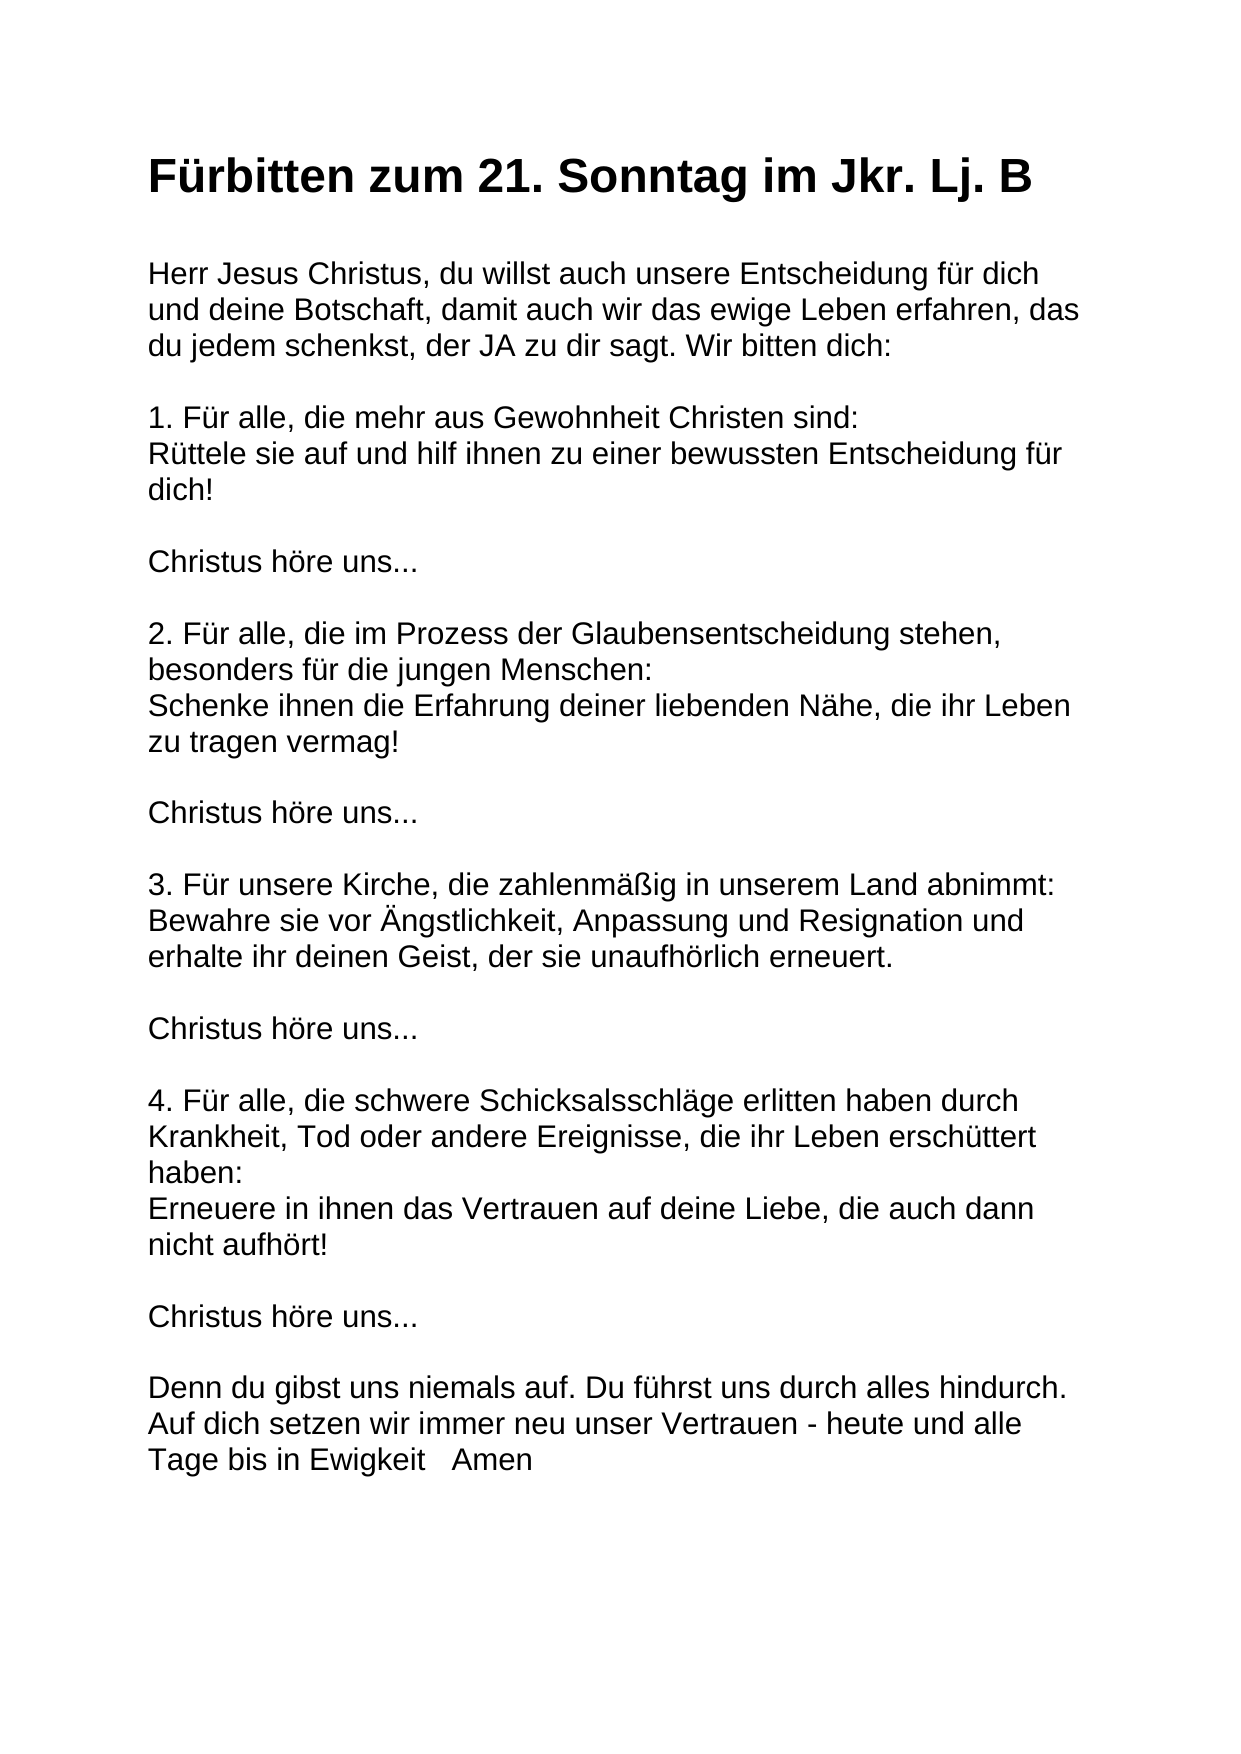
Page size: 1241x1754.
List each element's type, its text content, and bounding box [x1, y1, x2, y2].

text Bewahre sie vor Ängstlichkeit, Anpassung und Resignation und erhalte ihr deinen Geist, der sie unaufhörlich erneuert. [148, 902, 1093, 974]
text 4. Für alle, die schwere Schicksalsschläge erlitten haben durch Krankheit, Tod oder andere Ereignisse, die ihr Leben erschüttert haben: [148, 1082, 1093, 1190]
text Fürbitten zum 21. Sonntag im Jkr. Lj. B [148, 148, 1093, 203]
text Christus höre uns... [148, 1298, 1093, 1333]
text Christus höre uns... [148, 543, 1093, 579]
text Schenke ihnen die Erfahrung deiner liebenden Nähe, die ihr Leben zu tragen vermag! [148, 687, 1093, 758]
text Rüttele sie auf und hilf ihnen zu einer bewussten Entscheidung für dich! [148, 435, 1093, 507]
text 1. Für alle, die mehr aus Gewohnheit Christen sind: [148, 399, 1093, 435]
text Christus höre uns... [148, 1010, 1093, 1046]
text Denn du gibst uns niemals auf. Du führst uns durch alles hindurch. Auf dich setzen wir immer neu unser Vertrauen - heute und alle Tage bis in Ewigkeit Amen [148, 1369, 1093, 1477]
text 3. Für unsere Kirche, die zahlenmäßig in unserem Land abnimmt: [148, 866, 1093, 902]
text Christus höre uns... [148, 794, 1093, 830]
text Herr Jesus Christus, du willst auch unsere Entscheidung für dich und deine Botschaft, damit auch wir das ewige Leben erfahren, das du jedem schenkst, der JA zu dir sagt. Wir bitten dich: [148, 255, 1093, 363]
text 2. Für alle, die im Prozess der Glaubensentscheidung stehen, besonders für die jungen Menschen: [148, 615, 1093, 687]
text Erneuere in ihnen das Vertrauen auf deine Liebe, die auch dann nicht aufhört! [148, 1190, 1093, 1262]
